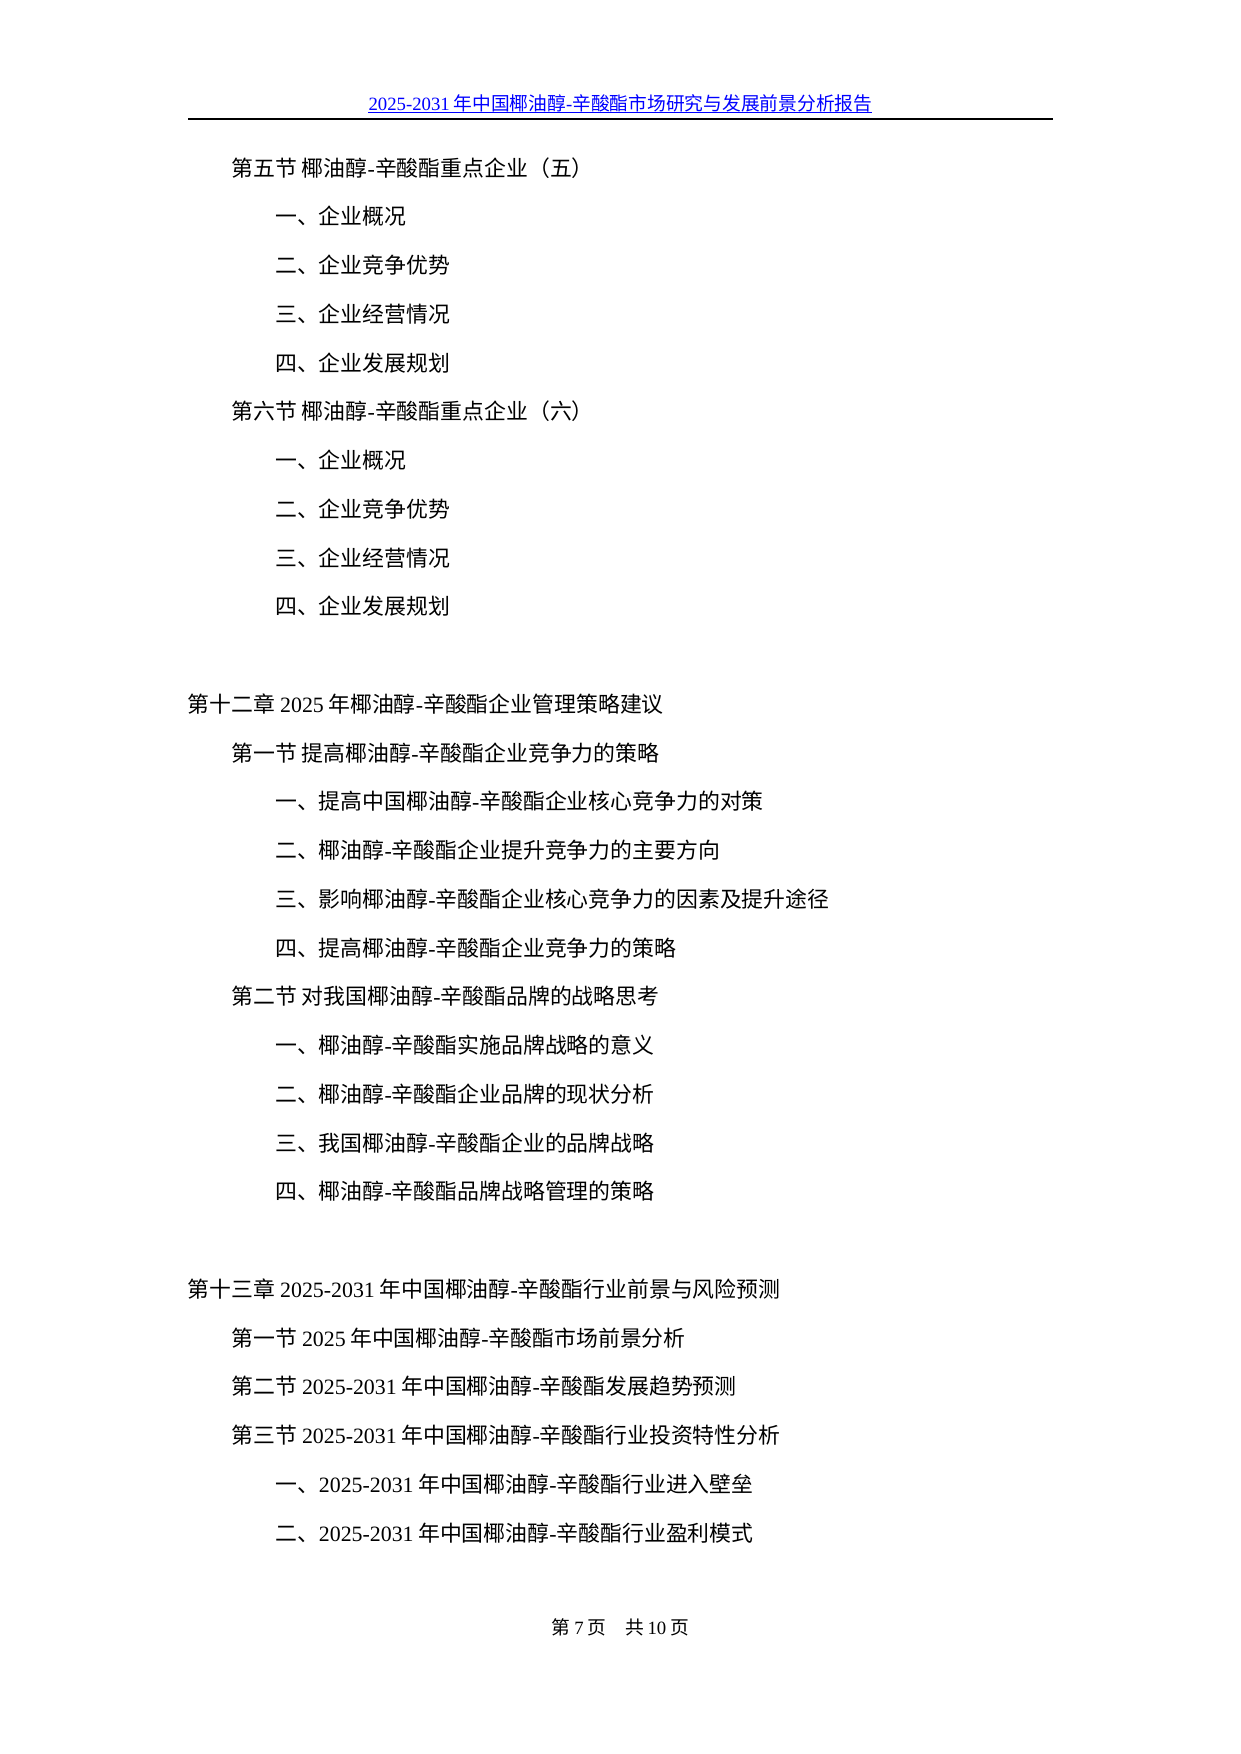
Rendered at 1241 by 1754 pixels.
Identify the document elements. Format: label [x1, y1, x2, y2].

text [187, 150, 1053, 1548]
